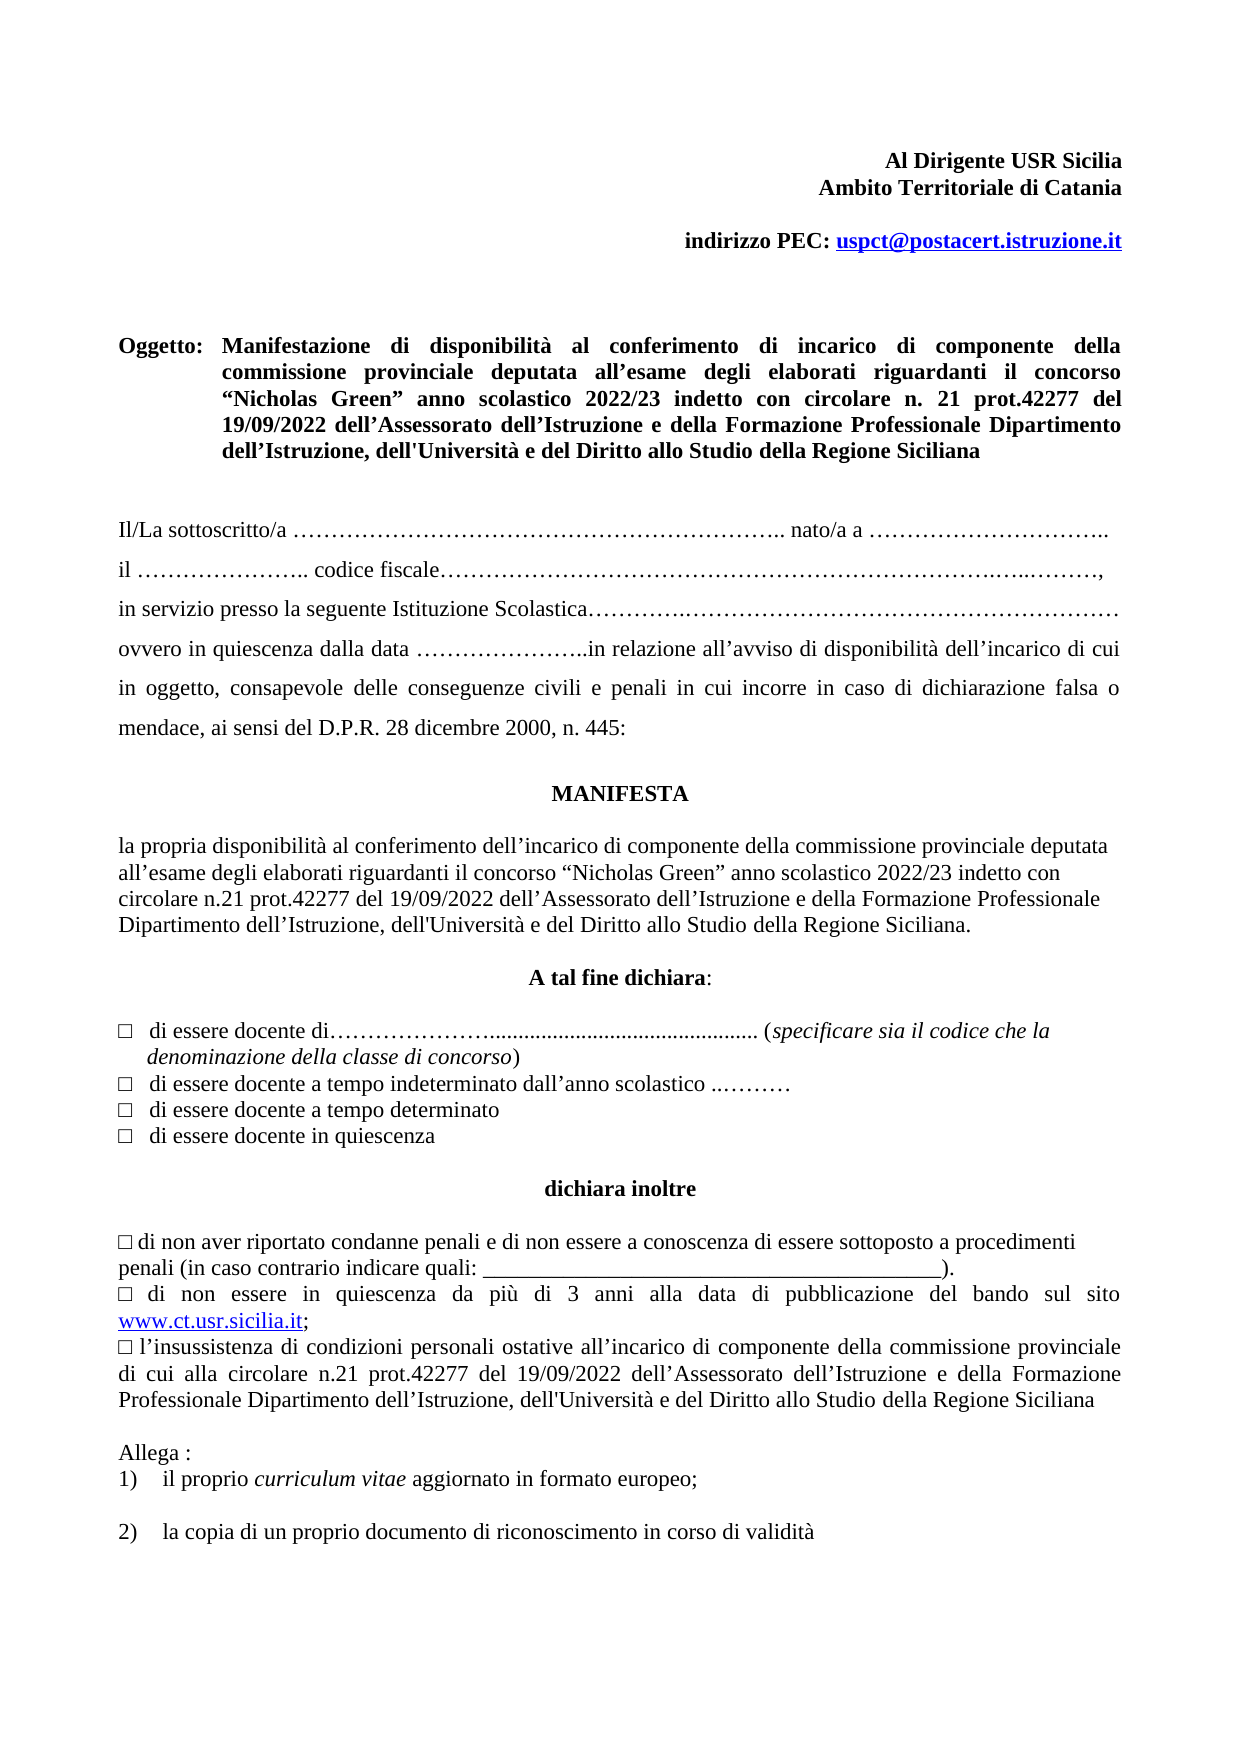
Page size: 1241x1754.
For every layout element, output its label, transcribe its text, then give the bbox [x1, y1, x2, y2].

text la propria disponibilità al conferimento dell’incarico di componente della commissione provinciale deputata [118, 832, 1122, 859]
text □ di essere docente a tempo indeterminato dall’anno scolastico ..……… [118, 1070, 1122, 1096]
text ovvero in quiescenza dalla data …………………..in relazione all’avviso di disponibilità dell’incarico di cui in oggetto, consapevole delle conseguenze civili e penali in cui incorre in caso di dichiarazione falsa o mendace, ai sensi del D.P.R. 28 dicembre 2000, n. 445: [118, 635, 1122, 740]
text Il/La sottoscritto/a ……………………………………………………….. nato/a a ………………………….. il ………………….. codice fiscale……………………………………………………………….…..………, in servizio presso la seguente Istituzione Scolastica………….………………………………………………… [118, 517, 1122, 622]
text □ di essere docente di…………………............................................... (specificare sia il codice che la [118, 1017, 1122, 1043]
text circolare n.21 prot.42277 del 19/09/2022 dell’Assessorato dell’Istruzione e della Formazione Professionale [118, 885, 1122, 912]
text □ di essere docente in quiescenza [118, 1122, 1122, 1149]
list il proprio curriculum vitae aggiornato in formato europeo; [118, 1465, 1122, 1491]
text Ambito Territoriale di Catania [591, 174, 1122, 200]
text indirizzo PEC: uspct@postacert.istruzione.it [591, 227, 1122, 253]
list la copia di un proprio documento di riconoscimento in corso di validità [118, 1518, 1122, 1544]
text □ di non essere in quiescenza da più di 3 anni alla data di pubblicazione del bando sul sito www.ct.usr.sicilia.it; [118, 1281, 1122, 1333]
text □ di non aver riportato condanne penali e di non essere a conoscenza di essere sottoposto a procedimenti penali (in caso contrario indicare quali: ________________________________________). [118, 1228, 1122, 1281]
text denominazione della classe di concorso) [118, 1043, 1122, 1070]
text Al Dirigente USR Sicilia [591, 148, 1122, 174]
text Dipartimento dell’Istruzione, dell'Università e del Diritto allo Studio della Regione Siciliana. [118, 912, 1122, 938]
text MANIFESTA [118, 780, 1122, 806]
text Allega : [118, 1439, 1122, 1465]
text Oggetto: Manifestazione di disponibilità al conferimento di incarico di componente della commissione provinciale deputata all’esame degli elaborati riguardanti il concorso “Nicholas Green” anno scolastico 2022/23 indetto con circolare n. 21 prot.42277 del 19/09/2022 dell’Assessorato dell’Istruzione e della Formazione Professionale Dipartimento dell’Istruzione, dell'Università e del Diritto allo Studio della Regione Siciliana [118, 332, 1122, 464]
text A tal fine dichiara: [118, 964, 1122, 991]
text □ di essere docente a tempo determinato [118, 1096, 1122, 1122]
text all’esame degli elaborati riguardanti il concorso “Nicholas Green” anno scolastico 2022/23 indetto con [118, 859, 1122, 885]
text dichiara inoltre [118, 1175, 1122, 1201]
text □ l’insussistenza di condizioni personali ostative all’incarico di componente della commissione provinciale di cui alla circolare n.21 prot.42277 del 19/09/2022 dell’Assessorato dell’Istruzione e della Formazione Professionale Dipartimento dell’Istruzione, dell'Università e del Diritto allo Studio della Regione Siciliana [118, 1333, 1122, 1412]
